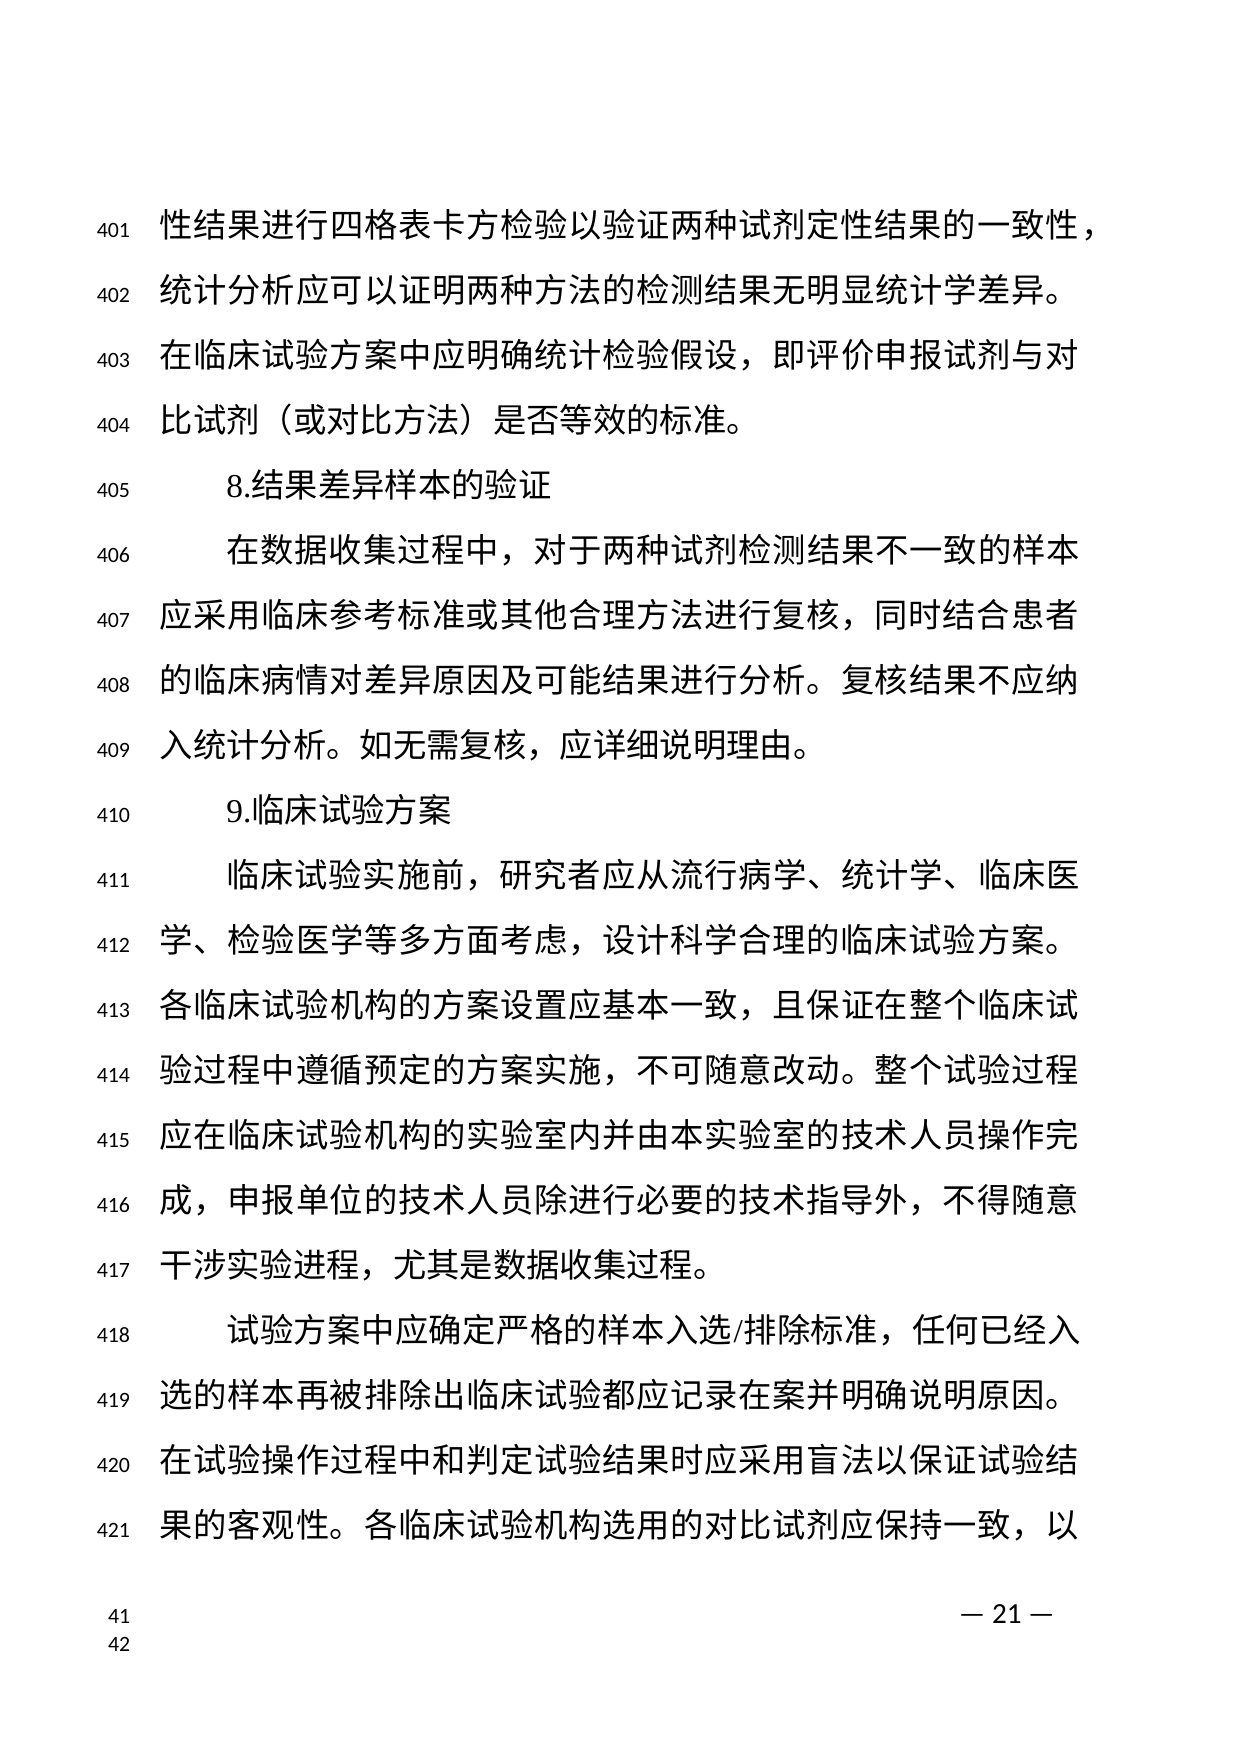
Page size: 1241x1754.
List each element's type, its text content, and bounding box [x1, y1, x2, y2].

text 9.临床试验方案 [159, 775, 1081, 840]
text 临床试验实施前，研究者应从流行病学、统计学、临床医学、检验医学等多方面考虑，设计科学合理的临床试验方案。各临床试验机构的方案设置应基本一致，且保证在整个临床试验过程中遵循预定的方案实施，不可随意改动。整个试验过程应在临床试验机构的实验室内并由本实验室的技术人员操作完成，申报单位的技术人员除进行必要的技术指导外，不得随意干涉实验进程，尤其是数据收集过程。 [159, 840, 1081, 1295]
text 8.结果差异样本的验证 [159, 450, 1081, 515]
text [159, 1295, 1081, 1555]
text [159, 190, 1081, 450]
text 在数据收集过程中，对于两种试剂检测结果不一致的样本，应采用临床参考标准或其他合理方法进行复核，同时结合患者的临床病情对差异原因及可能结果进行分析。复核结果不应纳入统计分析。如无需复核，应详细说明理由。 [159, 515, 1081, 775]
